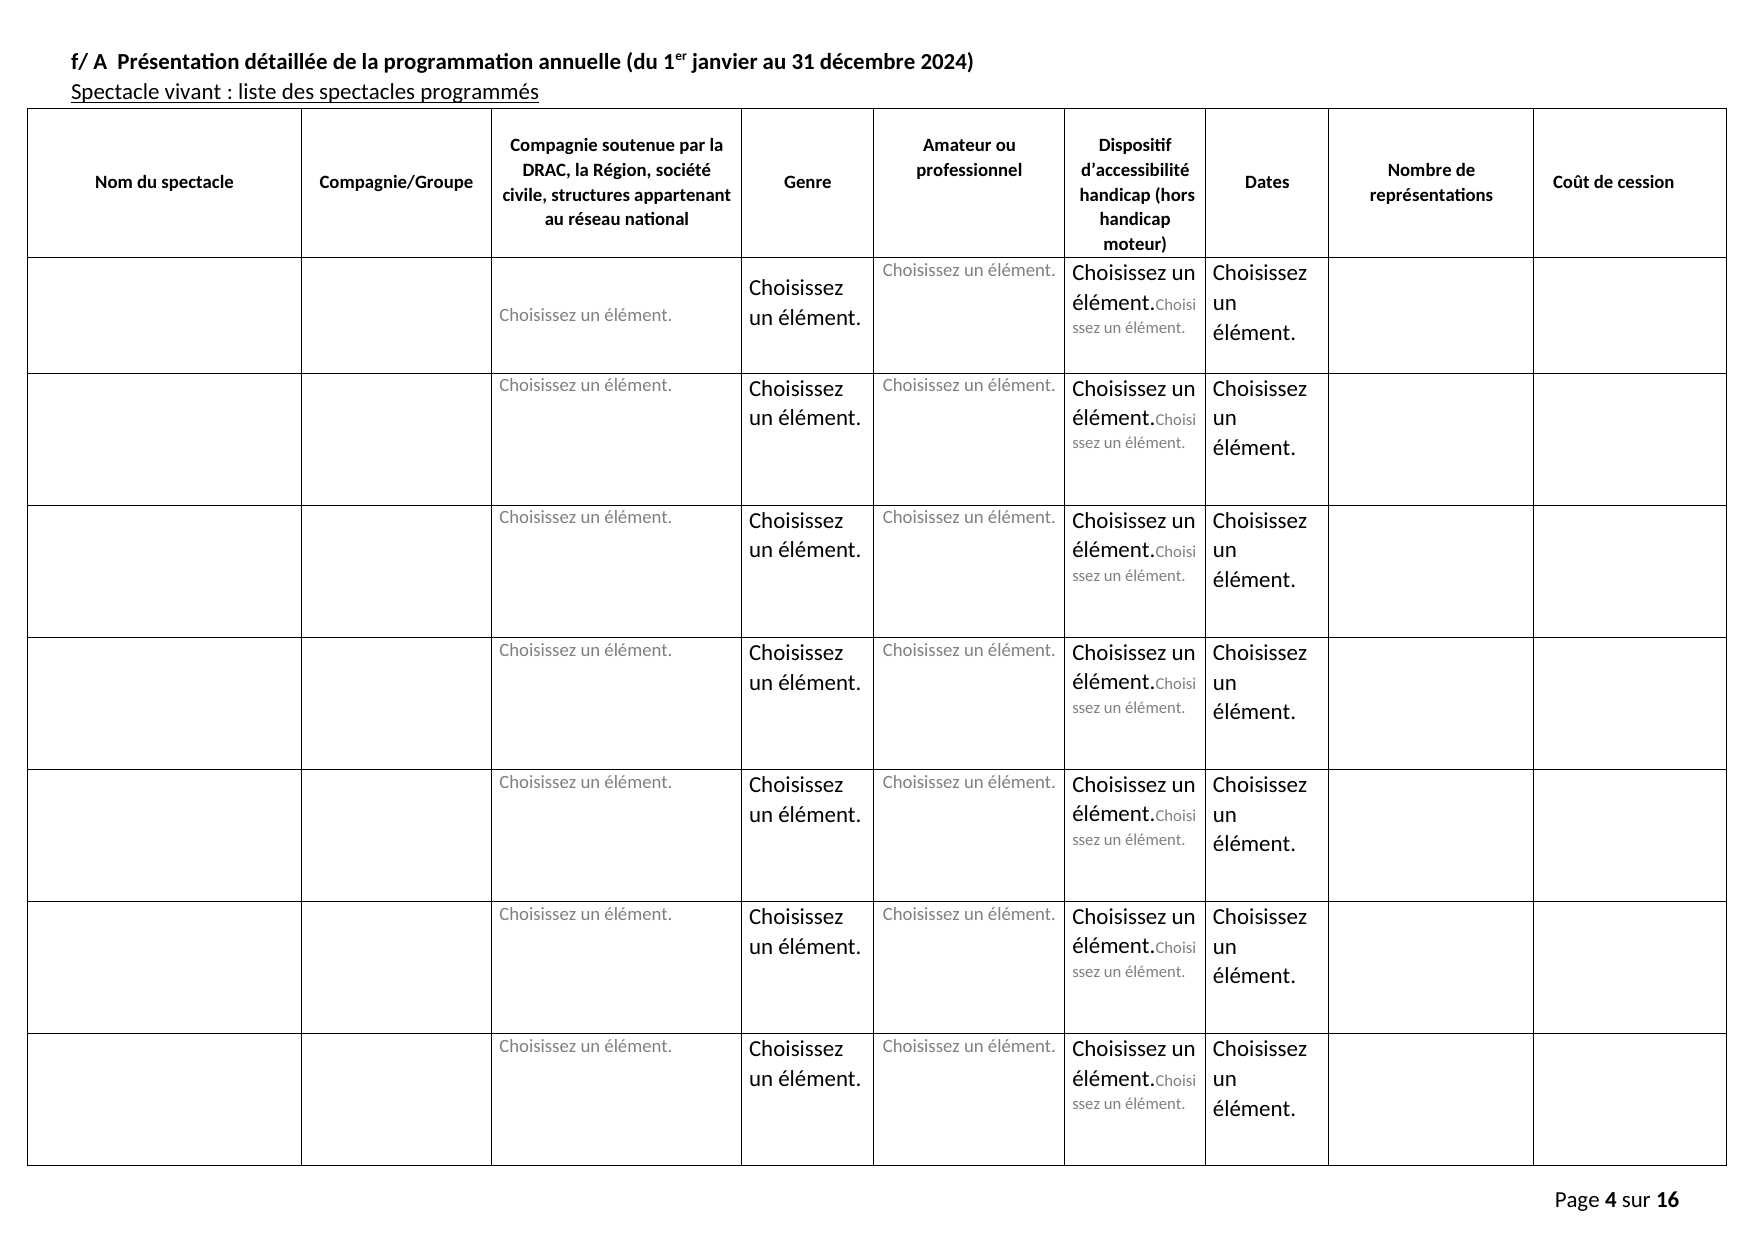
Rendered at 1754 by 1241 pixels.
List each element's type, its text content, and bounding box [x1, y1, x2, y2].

table_cell [742, 902, 873, 1033]
table_cell [28, 902, 301, 1033]
table_cell [1534, 506, 1726, 637]
table_header Coût de cession [1534, 109, 1726, 257]
table_header Nom du spectacle [28, 109, 301, 257]
table_cell [1206, 770, 1328, 901]
table_header Dispositif d’accessibilité handicap (hors handicap moteur) [1065, 109, 1205, 257]
table_cell [28, 770, 301, 901]
table_header Amateur ou professionnel [874, 109, 1064, 257]
table_cell [1329, 1034, 1533, 1165]
table_cell [742, 506, 873, 637]
table_cell [1534, 374, 1726, 505]
table_header Genre [742, 109, 873, 257]
table_cell [1206, 902, 1328, 1033]
table_cell [1329, 258, 1533, 373]
table_cell [1534, 258, 1726, 373]
table_cell [302, 258, 491, 373]
table_cell [742, 1034, 873, 1165]
table_cell [742, 638, 873, 769]
table_cell [302, 902, 491, 1033]
table_cell [1206, 1034, 1328, 1165]
table_header Compagnie/Groupe [302, 109, 491, 257]
table_cell [1206, 506, 1328, 637]
table_cell [1206, 374, 1328, 505]
table_cell [28, 638, 301, 769]
table_cell [1534, 1034, 1726, 1165]
table_header Compagnie soutenue par la DRAC, la Région, société civile, structures appartenant au réseau national [492, 109, 741, 257]
text Spectacle vivant : liste des spectacles programmés [71, 77, 1679, 106]
table_cell [28, 1034, 301, 1165]
table_cell [1329, 506, 1533, 637]
table_cell [742, 258, 873, 373]
table_cell [28, 506, 301, 637]
table_cell [1534, 770, 1726, 901]
text f/ A Présentation détaillée de la programmation annuelle (du 1er janvier au 31 décembre 2024) [71, 47, 1679, 75]
table_cell [1329, 770, 1533, 901]
table_cell [302, 638, 491, 769]
table_cell [1534, 902, 1726, 1033]
table_cell [742, 374, 873, 505]
table_cell [302, 770, 491, 901]
table_header Dates [1206, 109, 1328, 257]
table_cell [1329, 902, 1533, 1033]
table_cell [742, 770, 873, 901]
table_cell [1329, 374, 1533, 505]
table_cell [28, 258, 301, 373]
table_cell [302, 374, 491, 505]
table_cell [28, 374, 301, 505]
table_cell [1206, 638, 1328, 769]
table_cell [302, 1034, 491, 1165]
table_cell [302, 506, 491, 637]
table_cell [1329, 638, 1533, 769]
table_cell [1206, 258, 1328, 373]
table_header Nombre de représentations [1329, 109, 1533, 257]
table_cell [1534, 638, 1726, 769]
